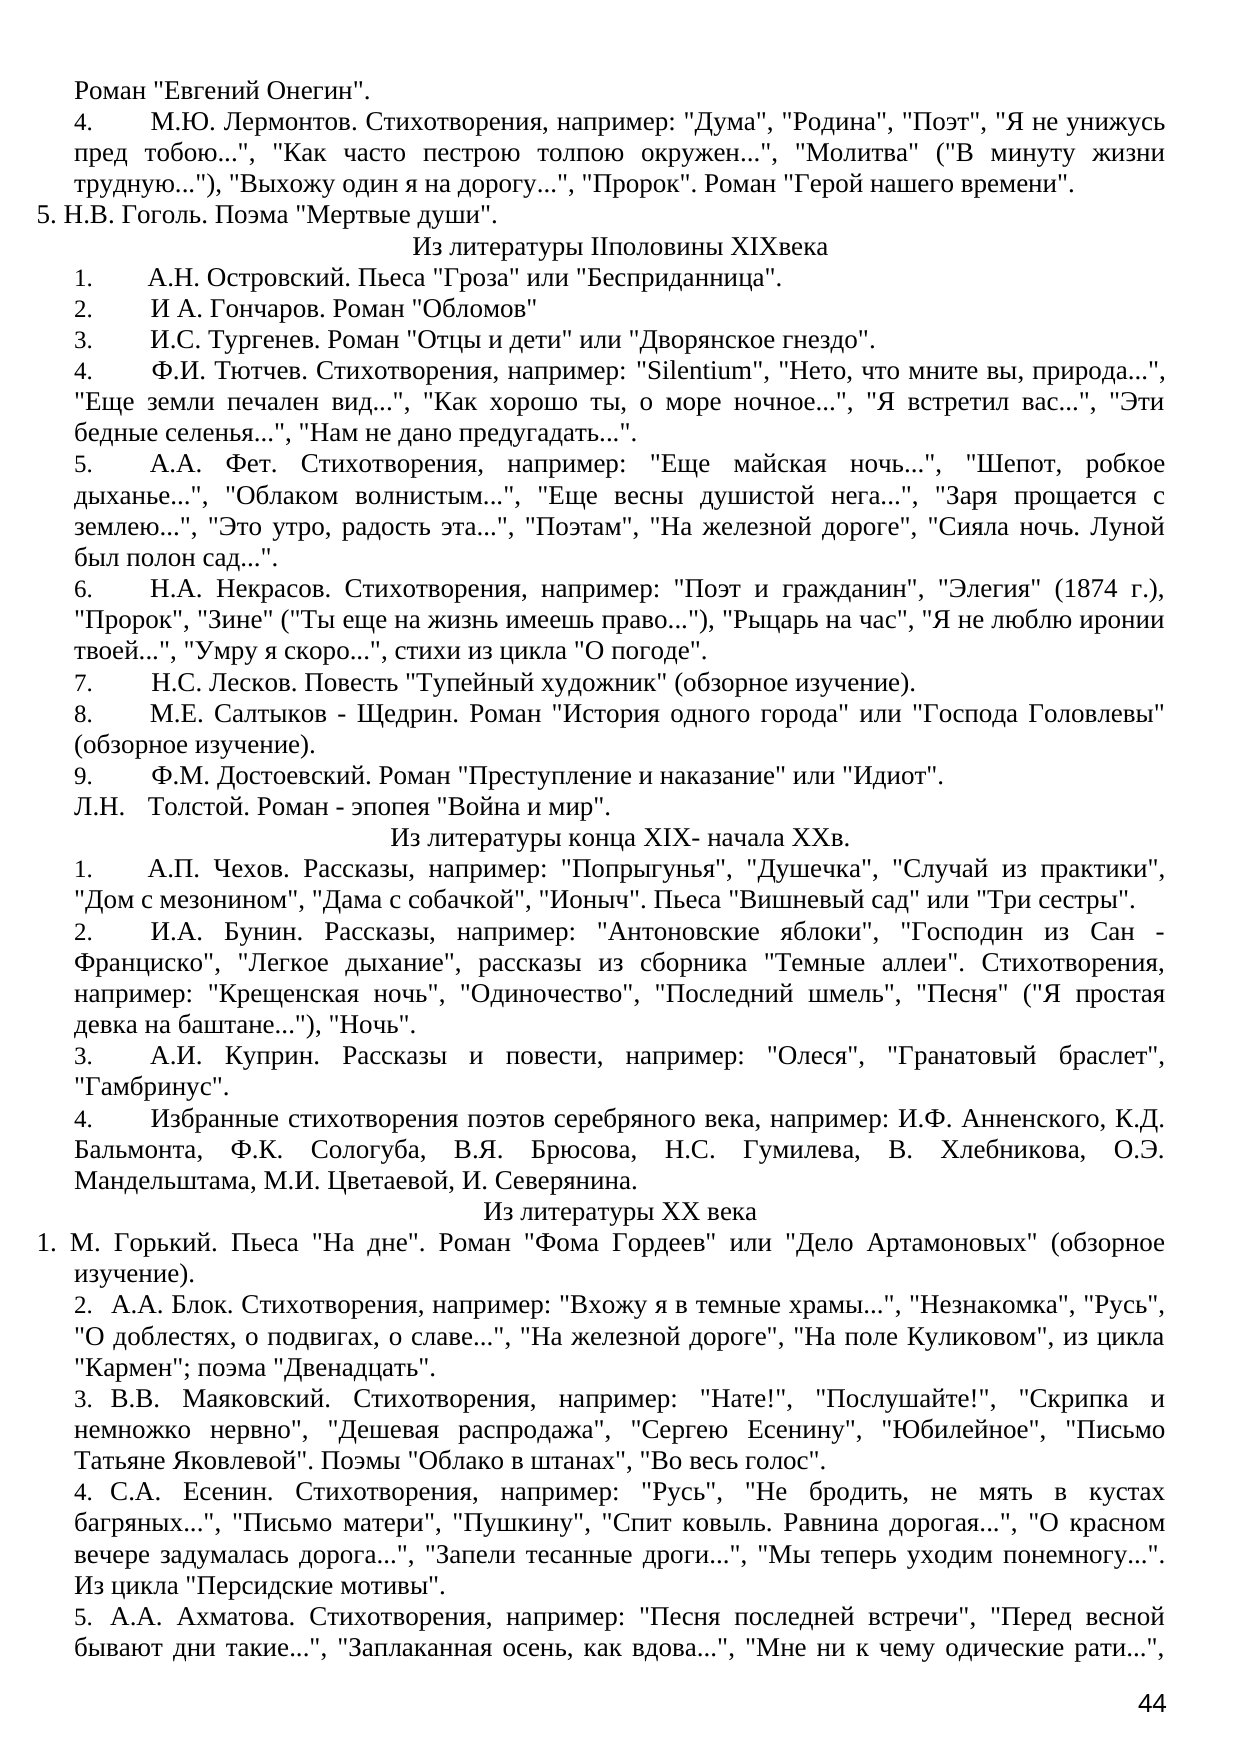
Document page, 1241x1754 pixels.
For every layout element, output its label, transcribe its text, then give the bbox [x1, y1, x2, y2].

text Роман "Евгений Онегин". [74, 74, 1166, 105]
list В.В. Маяковский. Стихотворения, например: "Нате!", "Послушайте!", "Скрипка и немножко нервно", "Дешевая распродажа", "Сергею Есенину", "Юбилейное", "Письмо Татьяне Яковлевой". Поэмы "Облако в штанах", "Во весь голос". [74, 1382, 1166, 1475]
text Из литературы конца XIX- начала XXв. [74, 821, 1166, 852]
text Из литературы IIполовины XIXвека [74, 229, 1166, 261]
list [74, 1600, 1166, 1662]
list М.Ю. Лермонтов. Стихотворения, например: "Дума", "Родина", "Поэт", "Я не унижусь пред тобою...", "Как часто пестрою толпою окружен...", "Молитва" ("В минуту жизни трудную..."), "Выхожу один я на дорогу...", "Пророк". Роман "Герой нашего времени". [74, 105, 1166, 198]
text 1. М. Горький. Пьеса "На дне". Роман "Фома Гордеев" или "Дело Артамоновых" (обзорное изучение). [36, 1226, 1166, 1288]
list Ф.И. Тютчев. Стихотворения, например: "Silentium", "Heто, что мните вы, природа...", "Еще земли печален вид...", "Как хорошо ты, о море ночное...", "Я встретил вас...", "Эти бедные селенья...", "Нам не дано предугадать...". [74, 354, 1166, 448]
list Избранные стихотворения поэтов серебряного века, например: И.Ф. Анненского, К.Д. Бальмонта, Ф.К. Сологуба, В.Я. Брюсова, Н.С. Гумилева, В. Хлебникова, О.Э. Мандельштама, М.И. Цветаевой, И. Северянина. [74, 1102, 1166, 1195]
list Ф.М. Достоевский. Роман "Преступление и наказание" или "Идиот". [74, 759, 1166, 790]
list М.Е. Салтыков - Щедрин. Роман "История одного города" или "Господа Головлевы" (обзорное изучение). [74, 697, 1166, 759]
list А.А. Фет. Стихотворения, например: "Еще майская ночь...", "Шепот, робкое дыханье...", "Облаком волнистым...", "Еще весны душистой нега...", "Заря прощается с землею...", "Это утро, радость эта...", "Поэтам", "На железной дороге", "Сияла ночь. Луной был полон сад...". [74, 448, 1166, 572]
list Н.А. Некрасов. Стихотворения, например: "Поэт и гражданин", "Элегия" (1874 г.), "Пророк", "Зине" ("Ты еще на жизнь имеешь право..."), "Рыцарь на час", "Я не люблю иронии твоей...", "Умру я скоро...", стихи из цикла "О погоде". [74, 572, 1166, 666]
list А.И. Куприн. Рассказы и повести, например: "Олеся", "Гранатовый браслет", "Гамбринус". [74, 1039, 1166, 1102]
list И.А. Бунин. Рассказы, например: "Антоновские яблоки", "Господин из Сан - Франциско", "Легкое дыхание", рассказы из сборника "Темные аллеи". Стихотворения, например: "Крещенская ночь", "Одиночество", "Последний шмель", "Песня" ("Я простая девка на баштане..."), "Ночь". [74, 915, 1166, 1039]
text 5. Н.В. Гоголь. Поэма "Мертвые души". [36, 198, 1166, 229]
list А.П. Чехов. Рассказы, например: "Попрыгунья", "Душечка", "Случай из практики", "Дом с мезонином", "Дама с собачкой", "Ионыч". Пьеса "Вишневый сад" или "Три сестры". [74, 852, 1166, 915]
text Л.Н. Толстой. Роман - эпопея "Война и мир". [74, 790, 1166, 821]
text Из литературы XX века [74, 1195, 1166, 1226]
list Н.С. Лесков. Повесть "Тупейный художник" (обзорное изучение). [74, 666, 1166, 697]
list И.С. Тургенев. Роман "Отцы и дети" или "Дворянское гнездо". [74, 323, 1166, 354]
list С.А. Есенин. Стихотворения, например: "Русь", "Не бродить, не мять в кустах багряных...", "Письмо матери", "Пушкину", "Спит ковыль. Равнина дорогая...", "О красном вечере задумалась дорога...", "Запели тесанные дроги...", "Мы теперь уходим понемногу...". Из цикла "Персидские мотивы". [74, 1475, 1166, 1600]
list А.Н. Островский. Пьеса "Гроза" или "Бесприданница". [74, 261, 1166, 292]
list А.А. Блок. Стихотворения, например: "Вхожу я в темные храмы...", "Незнакомка", "Русь", "О доблестях, о подвигах, о славе...", "На железной дороге", "На поле Куликовом", из цикла "Кармен"; поэма "Двенадцать". [74, 1288, 1166, 1382]
list И А. Гончаров. Роман "Обломов" [74, 292, 1166, 323]
